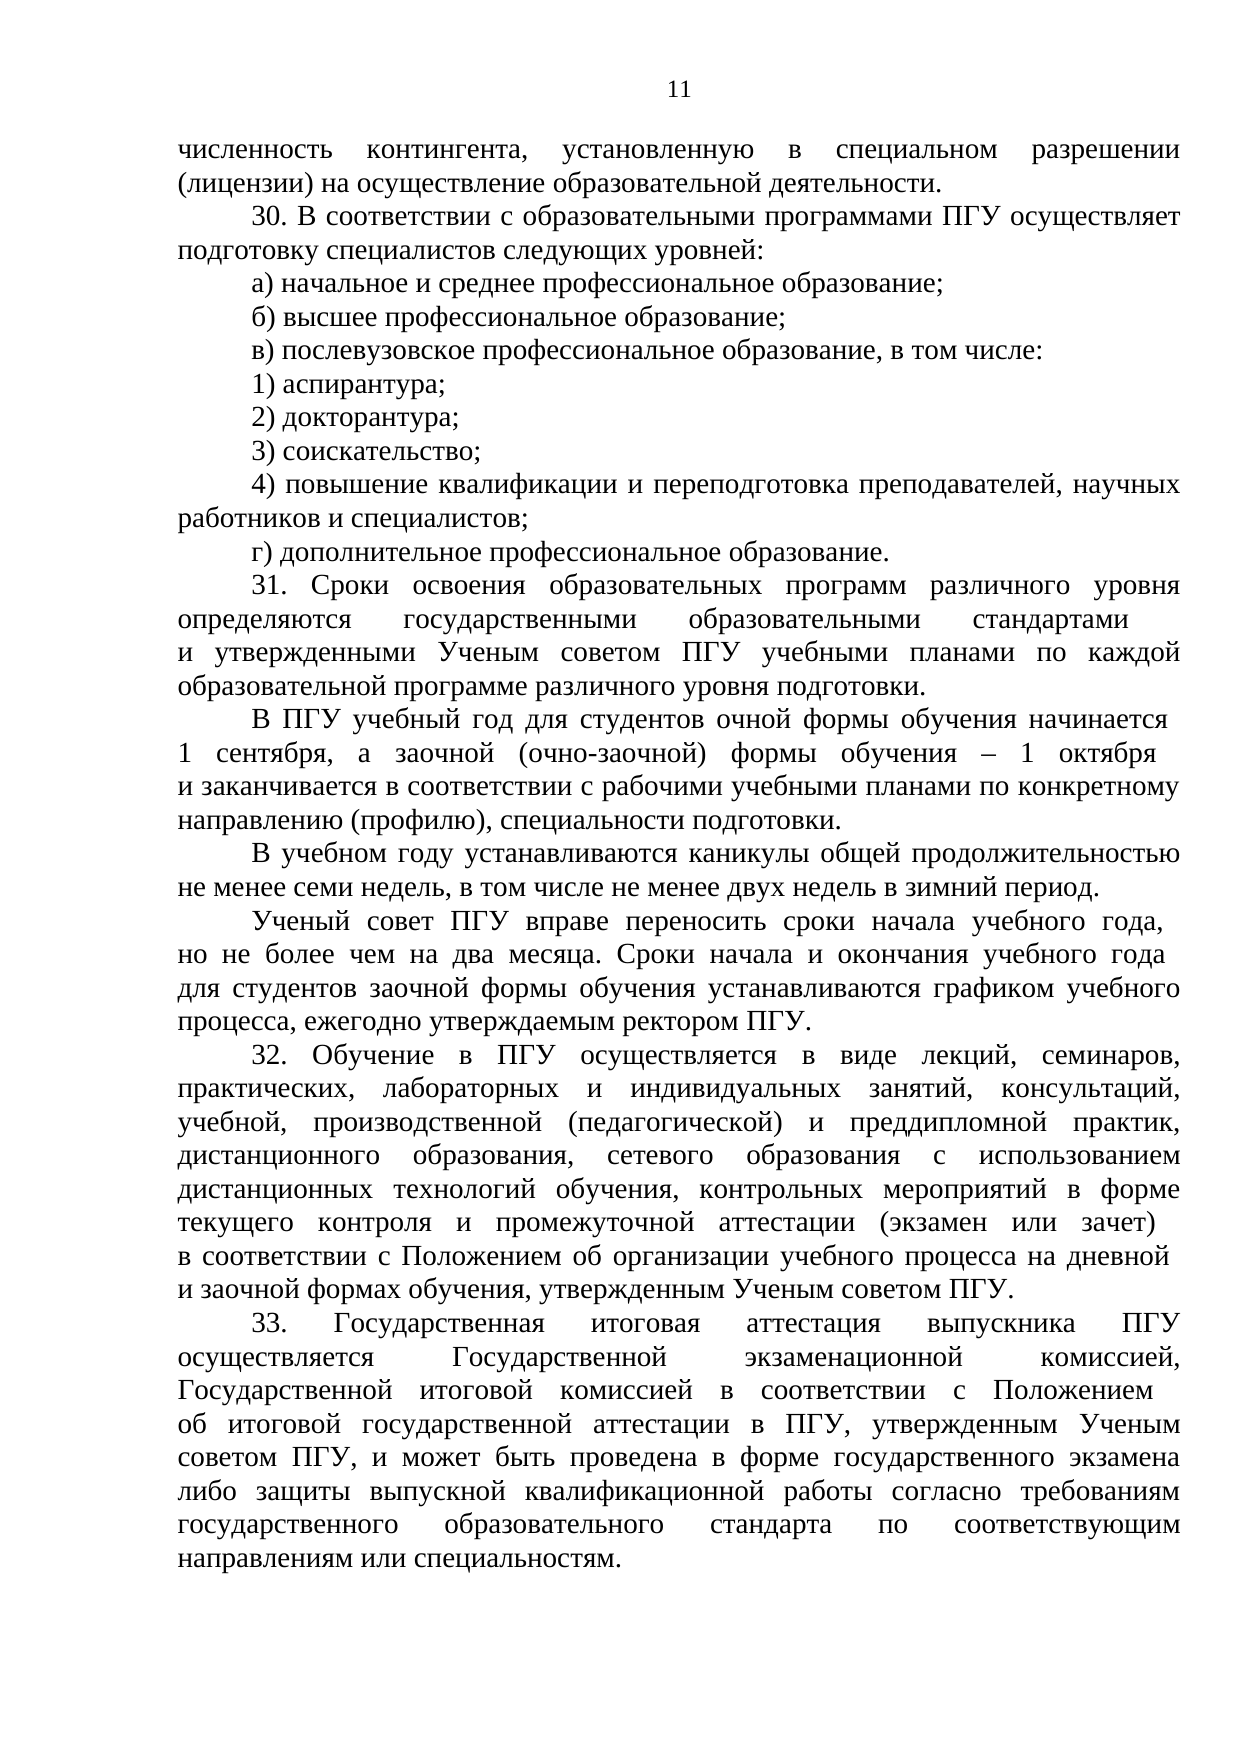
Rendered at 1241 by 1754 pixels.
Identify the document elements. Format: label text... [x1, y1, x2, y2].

text Ученый совет ПГУ вправе переносить сроки начала учебного года, но не более чем на два месяца. Сроки начала и окончания учебного года для студентов заочной формы обучения устанавливаются графиком учебного процесса, ежегодно утверждаемым ректором ПГУ. [177, 903, 1181, 1037]
text а) начальное и среднее профессиональное образование; [177, 265, 1181, 299]
text 3) соискательство; [177, 433, 1181, 467]
text 31. Сроки освоения образовательных программ различного уровня определяются государственными образовательными стандартами и утвержденными Ученым советом ПГУ учебными планами по каждой образовательной программе различного уровня подготовки. [177, 567, 1181, 701]
text 30. В соответствии с образовательными программами ПГУ осуществляет подготовку специалистов следующих уровней: [177, 198, 1181, 265]
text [177, 131, 1181, 198]
text В ПГУ учебный год для студентов очной формы обучения начинается 1 сентября, а заочной (очно-заочной) формы обучения – 1 октября и заканчивается в соответствии с рабочими учебными планами по конкретному направлению (профилю), специальности подготовки. [177, 701, 1181, 836]
text 2) докторантура; [177, 399, 1181, 433]
text 4) повышение квалификации и переподготовка преподавателей, научных работников и специалистов; [177, 467, 1181, 534]
text в) послевузовское профессиональное образование, в том числе: [177, 332, 1181, 366]
text 1) аспирантура; [177, 366, 1181, 399]
text В учебном году устанавливаются каникулы общей продолжительностью не менее семи недель, в том числе не менее двух недель в зимний период. [177, 836, 1181, 903]
text г) дополнительное профессиональное образование. [177, 534, 1181, 567]
text 33. Государственная итоговая аттестация выпускника ПГУ осуществляется Государственной экзаменационной комиссией, Государственной итоговой комиссией в соответствии с Положением об итоговой государственной аттестации в ПГУ, утвержденным Ученым советом ПГУ, и может быть проведена в форме государственного экзамена либо защиты выпускной квалификационной работы согласно требованиям государственного образовательного стандарта по соответствующим направлениям или специальностям. [177, 1305, 1181, 1573]
text б) высшее профессиональное образование; [177, 299, 1181, 332]
text 32. Обучение в ПГУ осуществляется в виде лекций, семинаров, практических, лабораторных и индивидуальных занятий, консультаций, учебной, производственной (педагогической) и преддипломной практик, дистанционного образования, сетевого образования с использованием дистанционных технологий обучения, контрольных мероприятий в форме текущего контроля и промежуточной аттестации (экзамен или зачет) в соответствии с Положением об организации учебного процесса на дневной и заочной формах обучения, утвержденным Ученым советом ПГУ. [177, 1037, 1181, 1305]
